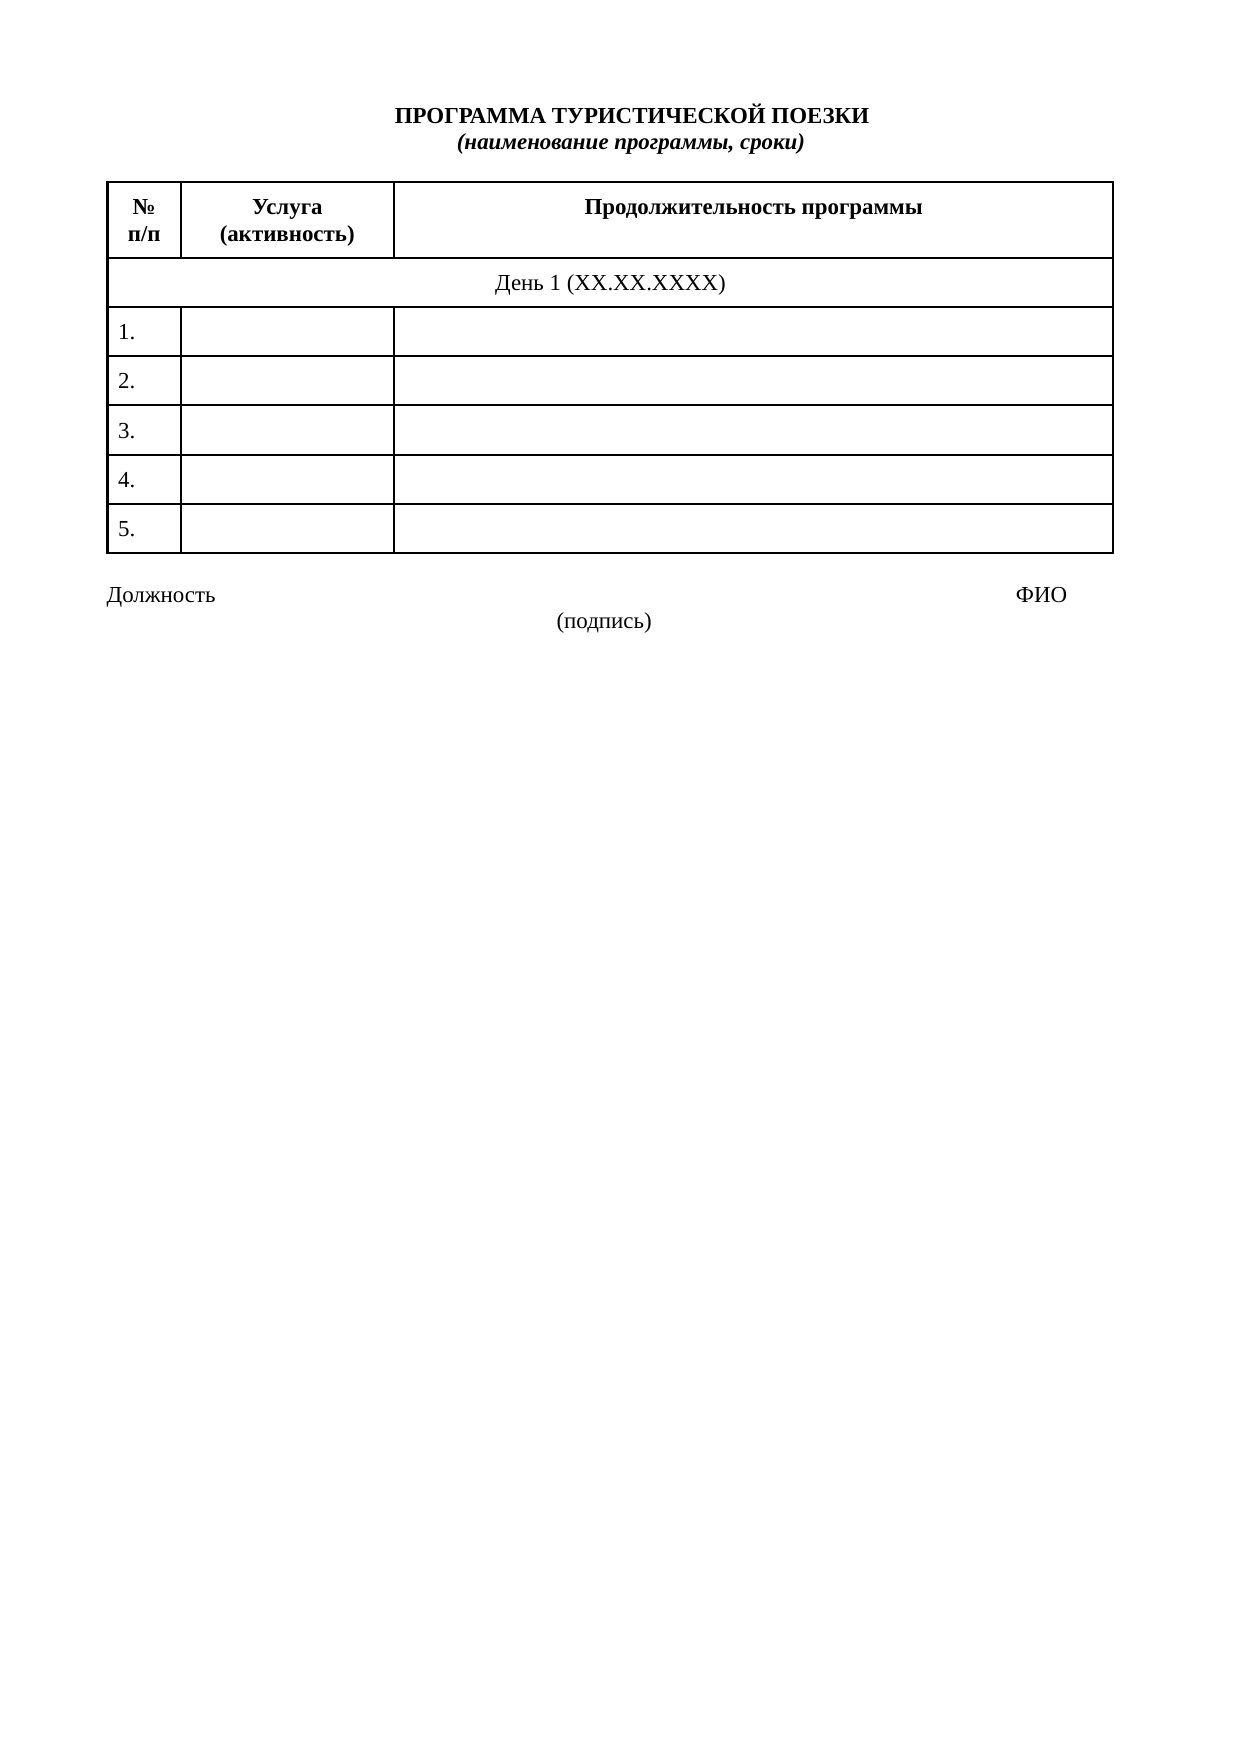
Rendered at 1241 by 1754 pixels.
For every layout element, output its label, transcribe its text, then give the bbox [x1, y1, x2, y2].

table_cell [395, 505, 1112, 552]
table_cell 4. [109, 456, 180, 503]
table_header Продолжительность программы [395, 183, 1112, 257]
table_cell [182, 505, 393, 552]
table_cell [395, 308, 1112, 355]
table_cell 5. [109, 505, 180, 552]
table_cell [182, 308, 393, 355]
table_cell 2. [109, 357, 180, 404]
text (подпись) [106, 607, 1157, 633]
table_cell [395, 357, 1112, 404]
text ПРОГРАММА ТУРИСТИЧЕСКОЙ ПОЕЗКИ [106, 102, 1157, 128]
text (наименование программы, сроки) [106, 128, 1157, 154]
table_cell 3. [109, 406, 180, 454]
table_cell [395, 456, 1112, 503]
table_cell 1. [109, 308, 180, 355]
table_cell [395, 406, 1112, 454]
table_cell [182, 456, 393, 503]
table_header № п/п [109, 183, 180, 257]
table_header Услуга (активность) [182, 183, 393, 257]
text Должность ФИО [106, 581, 1157, 607]
table_cell День 1 (ХХ.ХХ.ХХХХ) [109, 259, 1112, 306]
table_cell [182, 406, 393, 454]
table_cell [182, 357, 393, 404]
